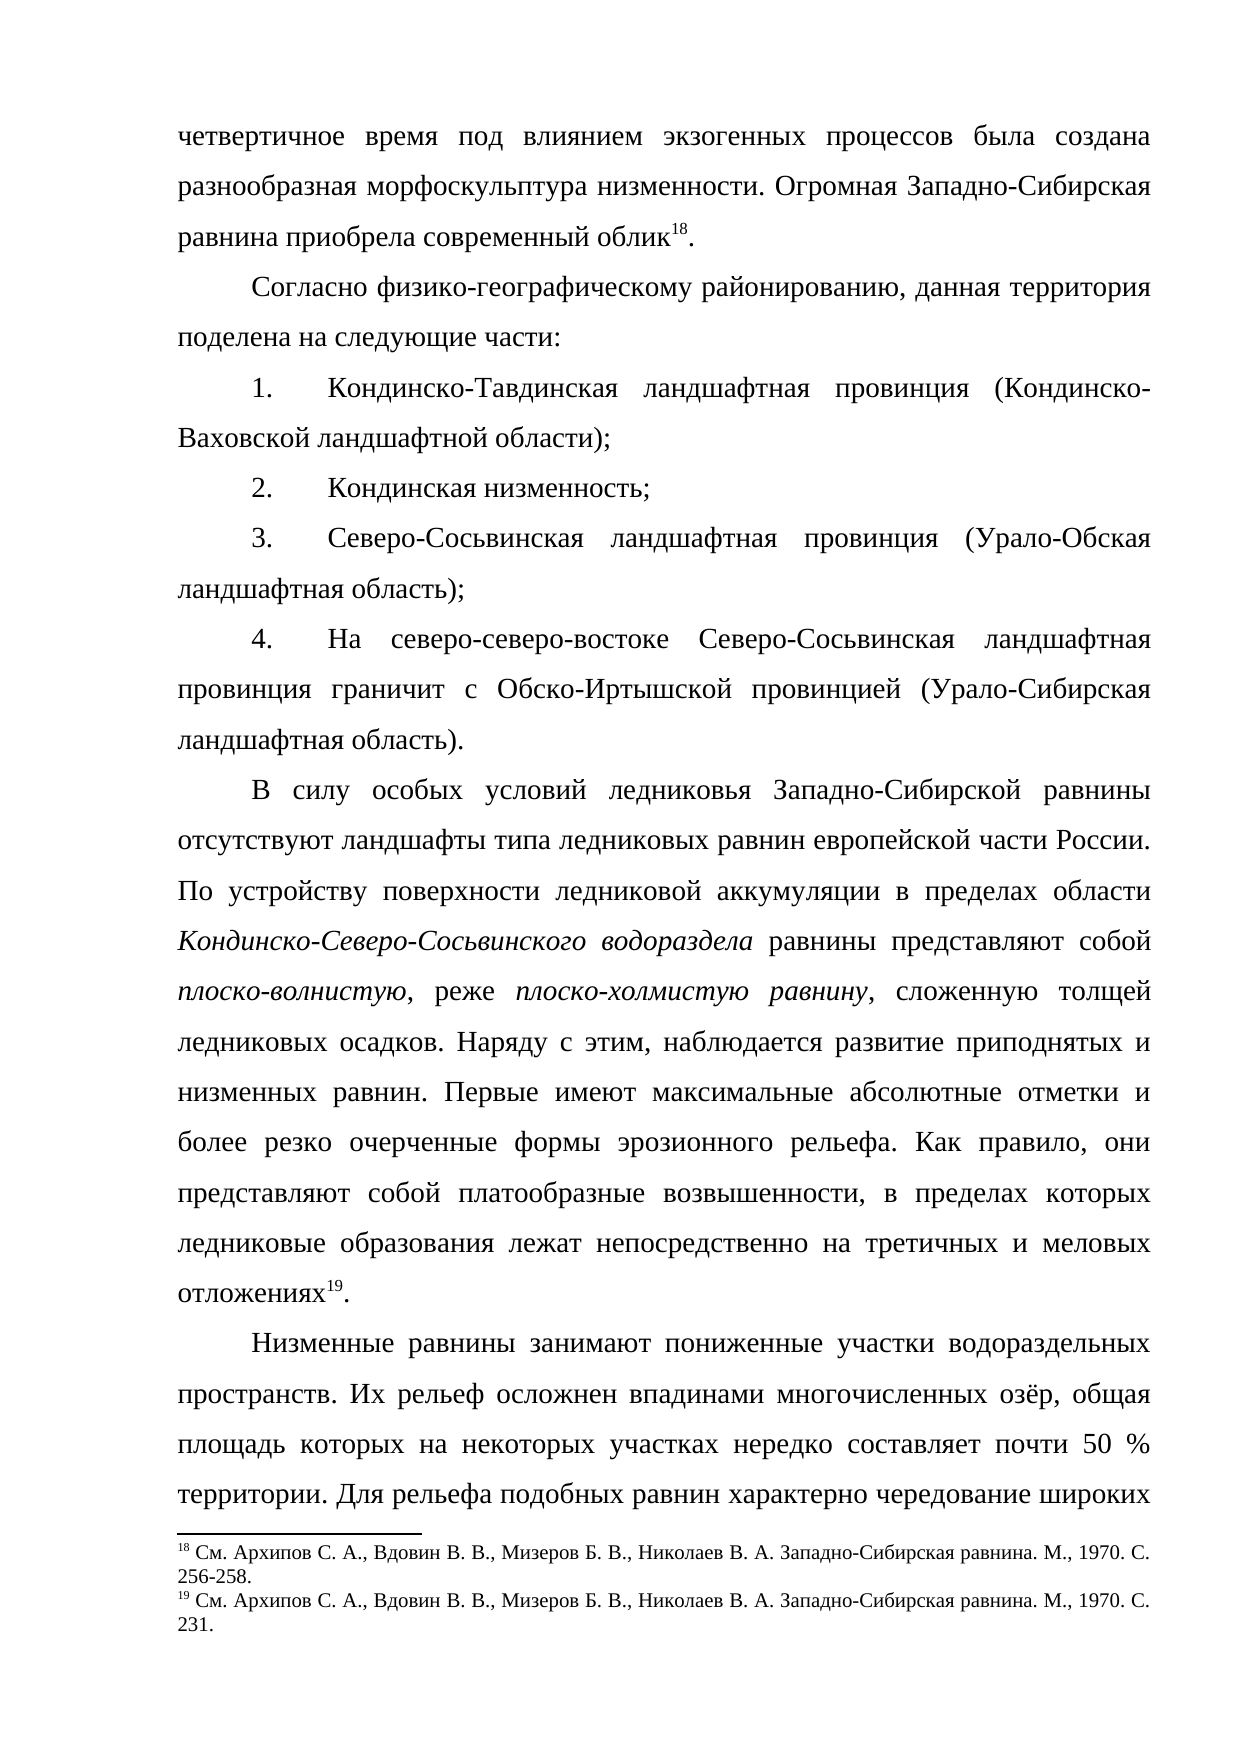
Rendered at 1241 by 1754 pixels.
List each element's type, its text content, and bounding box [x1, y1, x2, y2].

list На северо-северо-востоке Северо-Сосьвинская ландшафтная провинция граничит с Обско-Иртышской провинцией (Урало-Сибирская ландшафтная область). [177, 621, 1152, 755]
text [177, 1326, 1152, 1510]
list Северо-Сосьвинская ландшафтная провинция (Урало-Обская ландшафтная область); [177, 521, 1152, 604]
text Согласно физико-географическому районированию, данная территория поделена на следующие части: [177, 269, 1152, 353]
text В силу особых условий ледниковья Западно-Сибирской равнины отсутствуют ландшафты типа ледниковых равнин европейской части России. По устройству поверхности ледниковой аккумуляции в пределах области Кондинско-Северо-Сосьвинского водораздела равнины представляют собой плоско-волнистую, реже плоско-холмистую равнину, сложенную толщей ледниковых осадков. Наряду с этим, наблюдается развитие приподнятых и низменных равнин. Первые имеют максимальные абсолютные отметки и более резко очерченные формы эрозионного рельефа. Как правило, они представляют собой платообразные возвышенности, в пределах которых ледниковые образования лежат непосредственно на третичных и меловых отложениях. [177, 772, 1152, 1309]
list Кондинская низменность; [177, 470, 1152, 504]
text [177, 118, 1152, 252]
list Кондинско-Тавдинская ландшафтная провинция (Кондинско-Ваховской ландшафтной области); [177, 370, 1152, 453]
